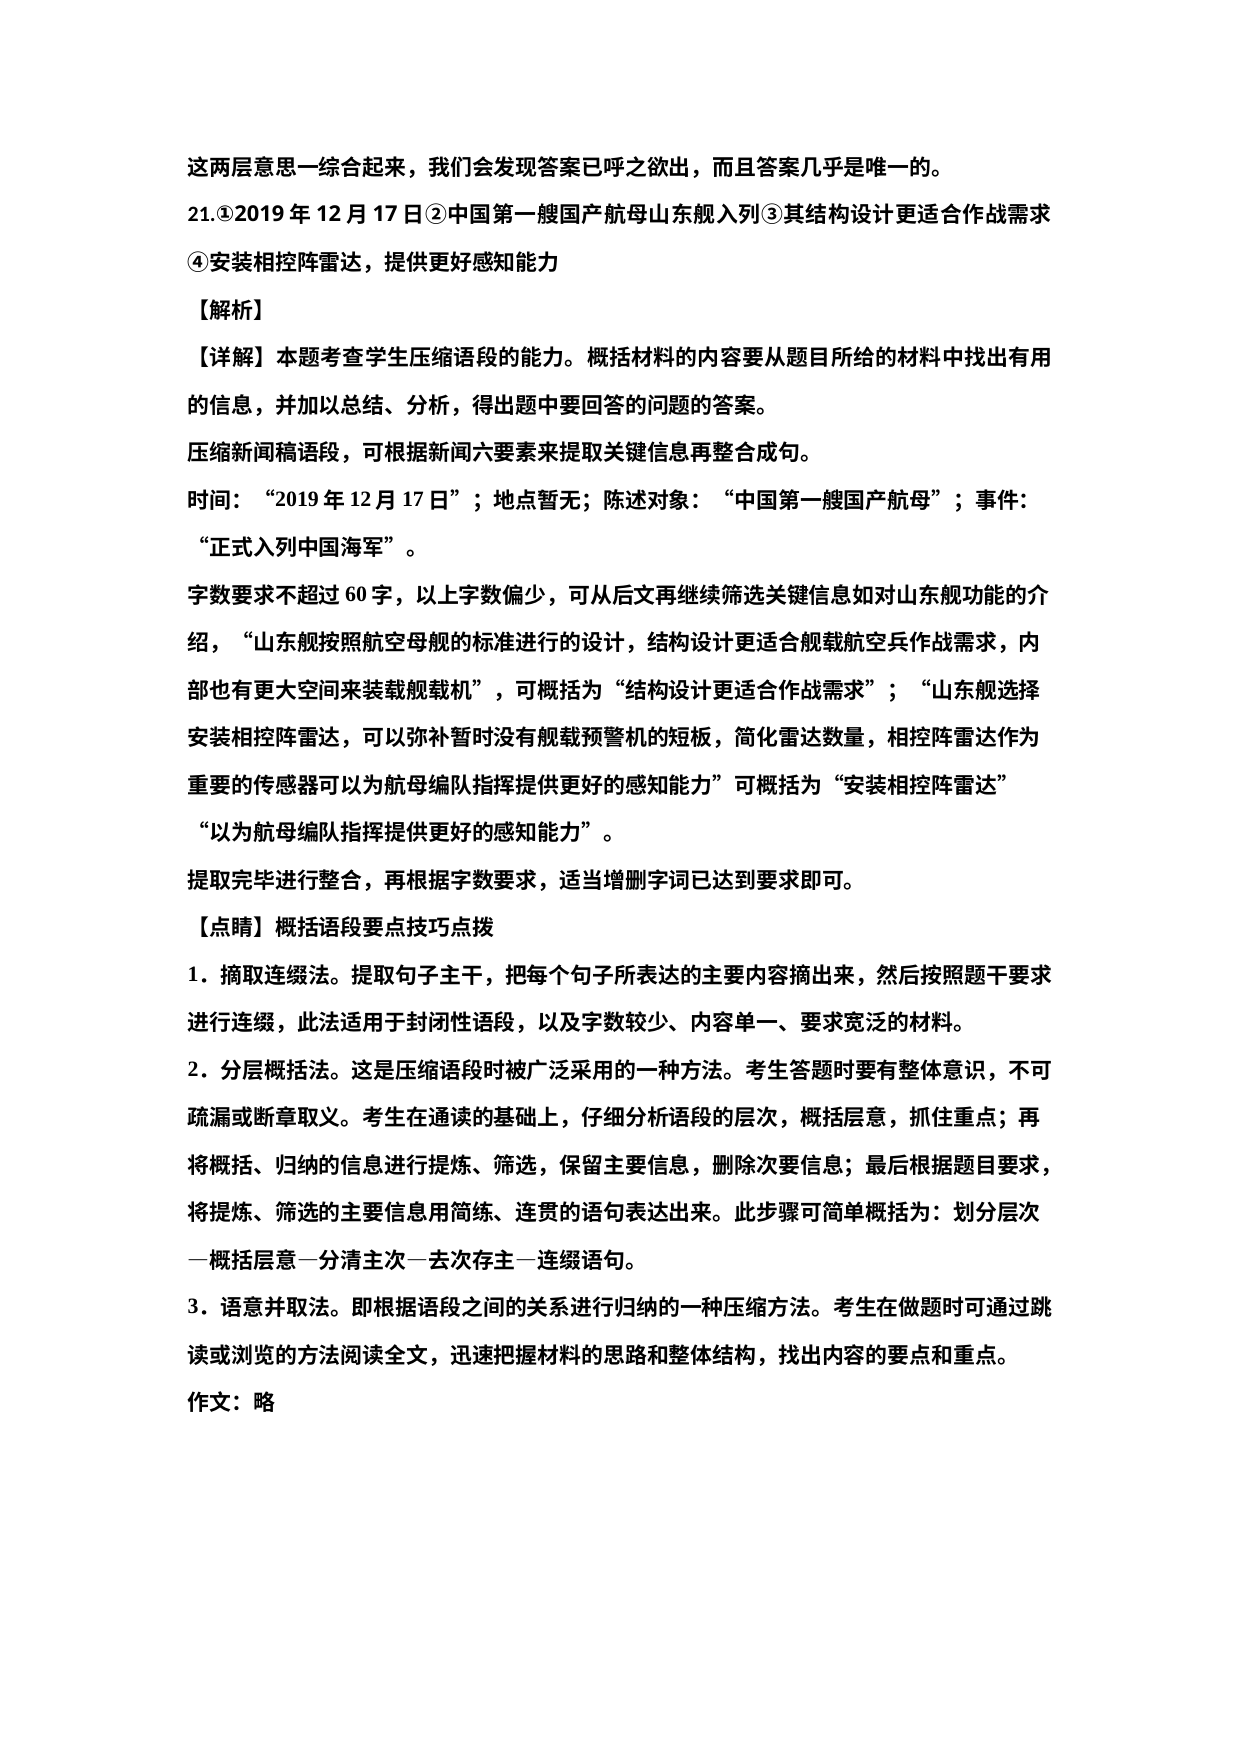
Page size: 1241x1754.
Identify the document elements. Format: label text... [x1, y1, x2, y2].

text 【解析】 [187, 293, 1053, 324]
text 【点睛】概括语段要点技巧点拨 [187, 910, 1053, 942]
text 1．摘取连缀法。提取句子主干，把每个句子所表达的主要内容摘出来，然后按照题干要求进行连缀，此法适用于封闭性语段，以及字数较少、内容单一、要求宽泛的材料。 [187, 958, 1053, 1037]
text 【详解】本题考查学生压缩语段的能力。概括材料的内容要从题目所给的材料中找出有用的信息，并加以总结、分析，得出题中要回答的问题的答案。 [187, 340, 1053, 419]
text 压缩新闻稿语段，可根据新闻六要素来提取关键信息再整合成句。 [187, 435, 1053, 467]
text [187, 150, 1053, 182]
text 3．语意并取法。即根据语段之间的关系进行归纳的一种压缩方法。考生在做题时可通过跳读或浏览的方法阅读全文，迅速把握材料的思路和整体结构，找出内容的要点和重点。 [187, 1290, 1053, 1369]
text 21.①2019年12月17日②中国第一艘国产航母山东舰入列③其结构设计更适合作战需求④安装相控阵雷达，提供更好感知能力 [187, 197, 1053, 277]
text 2．分层概括法。这是压缩语段时被广泛采用的一种方法。考生答题时要有整体意识，不可疏漏或断章取义。考生在通读的基础上，仔细分析语段的层次，概括层意，抓住重点；再将概括、归纳的信息进行提炼、筛选，保留主要信息，删除次要信息；最后根据题目要求，将提炼、筛选的主要信息用简练、连贯的语句表达出来。此步骤可简单概括为：划分层次—概括层意—分清主次—去次存主—连缀语句。 [187, 1053, 1053, 1274]
text 时间：“2019年12月17日”；地点暂无；陈述对象：“中国第一艘国产航母”；事件：“正式入列中国海军”。 [187, 483, 1053, 562]
text 作文：略 [187, 1385, 1053, 1417]
text 提取完毕进行整合，再根据字数要求，适当增删字词已达到要求即可。 [187, 863, 1053, 894]
text 字数要求不超过60字，以上字数偏少，可从后文再继续筛选关键信息如对山东舰功能的介绍，“山东舰按照航空母舰的标准进行的设计，结构设计更适合舰载航空兵作战需求，内部也有更大空间来装载舰载机”，可概括为“结构设计更适合作战需求”；“山东舰选择安装相控阵雷达，可以弥补暂时没有舰载预警机的短板，简化雷达数量，相控阵雷达作为重要的传感器可以为航母编队指挥提供更好的感知能力”可概括为“安装相控阵雷达”“以为航母编队指挥提供更好的感知能力”。 [187, 578, 1053, 847]
